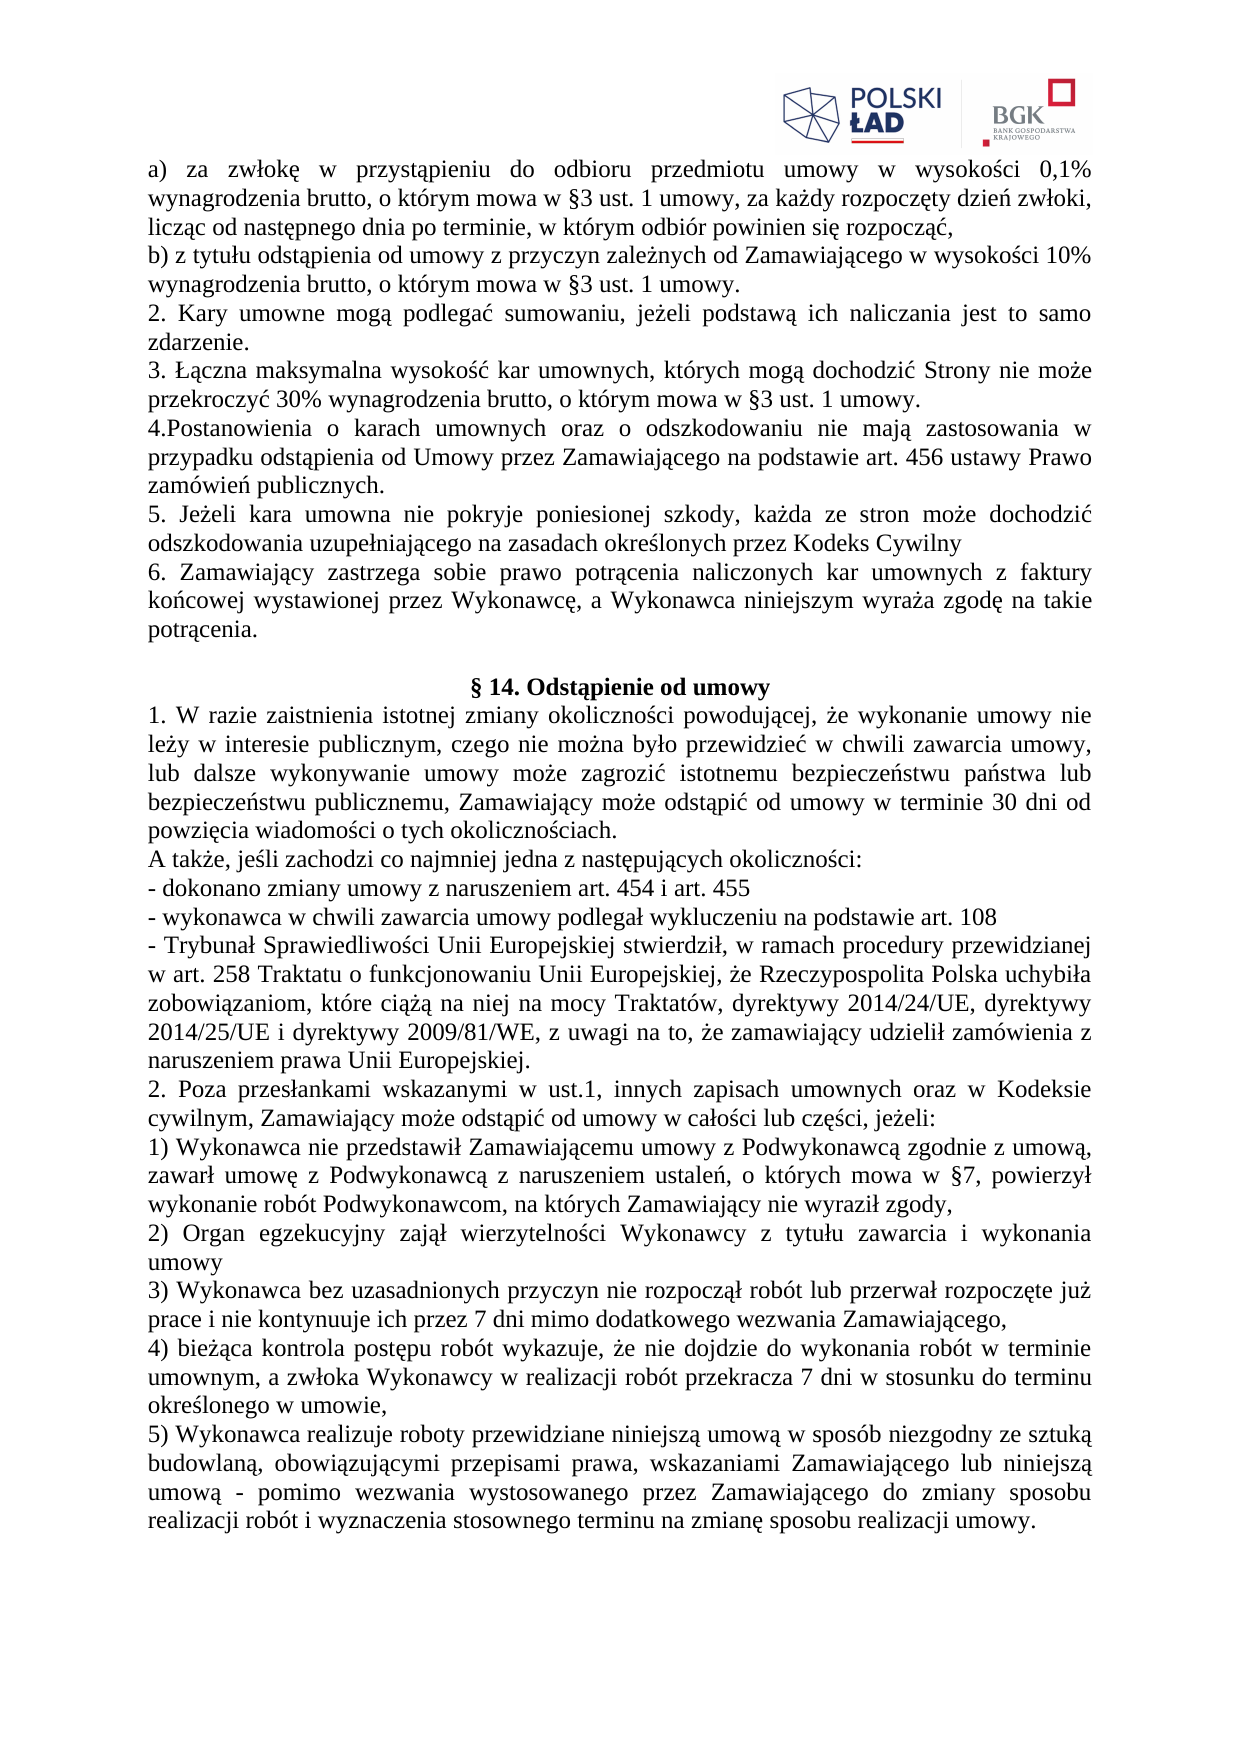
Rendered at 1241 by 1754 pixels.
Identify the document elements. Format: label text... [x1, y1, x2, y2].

text a) za zwłokę w przystąpieniu do odbioru przedmiotu umowy w wysokości 0,1% wynagrodzenia brutto, o którym mowa w §3 ust. 1 umowy, za każdy rozpoczęty dzień zwłoki, licząc od następnego dnia po terminie, w którym odbiór powinien się rozpocząć, [148, 154, 1093, 240]
text - Trybunał Sprawiedliwości Unii Europejskiej stwierdził, w ramach procedury przewidzianej w art. 258 Traktatu o funkcjonowaniu Unii Europejskiej, że Rzeczypospolita Polska uchybiła zobowiązaniom, które ciążą na niej na mocy Traktatów, dyrektywy 2014/24/UE, dyrektywy 2014/25/UE i dyrektywy 2009/81/WE, z uwagi na to, że zamawiający udzielił zamówienia z naruszeniem prawa Unii Europejskiej. [148, 930, 1093, 1074]
text 3) Wykonawca bez uzasadnionych przyczyn nie rozpoczął robót lub przerwał rozpoczęte już prace i nie kontynuuje ich przez 7 dni mimo dodatkowego wezwania Zamawiającego, [148, 1275, 1093, 1333]
text 4.Postanowienia o karach umownych oraz o odszkodowaniu nie mają zastosowania w przypadku odstąpienia od Umowy przez Zamawiającego na podstawie art. 456 ustawy Prawo zamówień publicznych. [148, 413, 1093, 499]
text 6. Zamawiający zastrzega sobie prawo potrącenia naliczonych kar umownych z faktury końcowej wystawionej przez Wykonawcę, a Wykonawca niniejszym wyraża zgodę na takie potrącenia. [148, 557, 1093, 643]
text 5) Wykonawca realizuje roboty przewidziane niniejszą umową w sposób niezgodny ze sztuką budowlaną, obowiązującymi przepisami prawa, wskazaniami Zamawiającego lub niniejszą umową - pomimo wezwania wystosowanego przez Zamawiającego do zmiany sposobu realizacji robót i wyznaczenia stosownego terminu na zmianę sposobu realizacji umowy. [148, 1419, 1093, 1534]
text 4) bieżąca kontrola postępu robót wykazuje, że nie dojdzie do wykonania robót w terminie umownym, a zwłoka Wykonawcy w realizacji robót przekracza 7 dni w stosunku do terminu określonego w umowie, [148, 1333, 1093, 1419]
text - dokonano zmiany umowy z naruszeniem art. 454 i art. 455 [148, 873, 1093, 902]
text - wykonawca w chwili zawarcia umowy podlegał wykluczeniu na podstawie art. 108 [148, 902, 1093, 930]
text 3. Łączna maksymalna wysokość kar umownych, których mogą dochodzić Strony nie może przekroczyć 30% wynagrodzenia brutto, o którym mowa w §3 ust. 1 umowy. [148, 355, 1093, 413]
text 1) Wykonawca nie przedstawił Zamawiającemu umowy z Podwykonawcą zgodnie z umową, zawarł umowę z Podwykonawcą z naruszeniem ustaleń, o których mowa w §7, powierzył wykonanie robót Podwykonawcom, na których Zamawiający nie wyraził zgody, [148, 1132, 1093, 1218]
text 2) Organ egzekucyjny zajął wierzytelności Wykonawcy z tytułu zawarcia i wykonania umowy [148, 1218, 1093, 1275]
picture [775, 73, 1093, 155]
text 5. Jeżeli kara umowna nie pokryje poniesionej szkody, każda ze stron może dochodzić odszkodowania uzupełniającego na zasadach określonych przez Kodeks Cywilny [148, 499, 1093, 557]
text 2. Kary umowne mogą podlegać sumowaniu, jeżeli podstawą ich naliczania jest to samo zdarzenie. [148, 298, 1093, 355]
text 1. W razie zaistnienia istotnej zmiany okoliczności powodującej, że wykonanie umowy nie leży w interesie publicznym, czego nie można było przewidzieć w chwili zawarcia umowy, lub dalsze wykonywanie umowy może zagrozić istotnemu bezpieczeństwu państwa lub bezpieczeństwu publicznemu, Zamawiający może odstąpić od umowy w terminie 30 dni od powzięcia wiadomości o tych okolicznościach. [148, 700, 1093, 844]
text b) z tytułu odstąpienia od umowy z przyczyn zależnych od Zamawiającego w wysokości 10% wynagrodzenia brutto, o którym mowa w §3 ust. 1 umowy. [148, 240, 1093, 298]
text § 14. Odstąpienie od umowy [148, 672, 1093, 700]
text 2. Poza przesłankami wskazanymi w ust.1, innych zapisach umownych oraz w Kodeksie cywilnym, Zamawiający może odstąpić od umowy w całości lub części, jeżeli: [148, 1074, 1093, 1132]
text A także, jeśli zachodzi co najmniej jedna z następujących okoliczności: [148, 844, 1093, 873]
